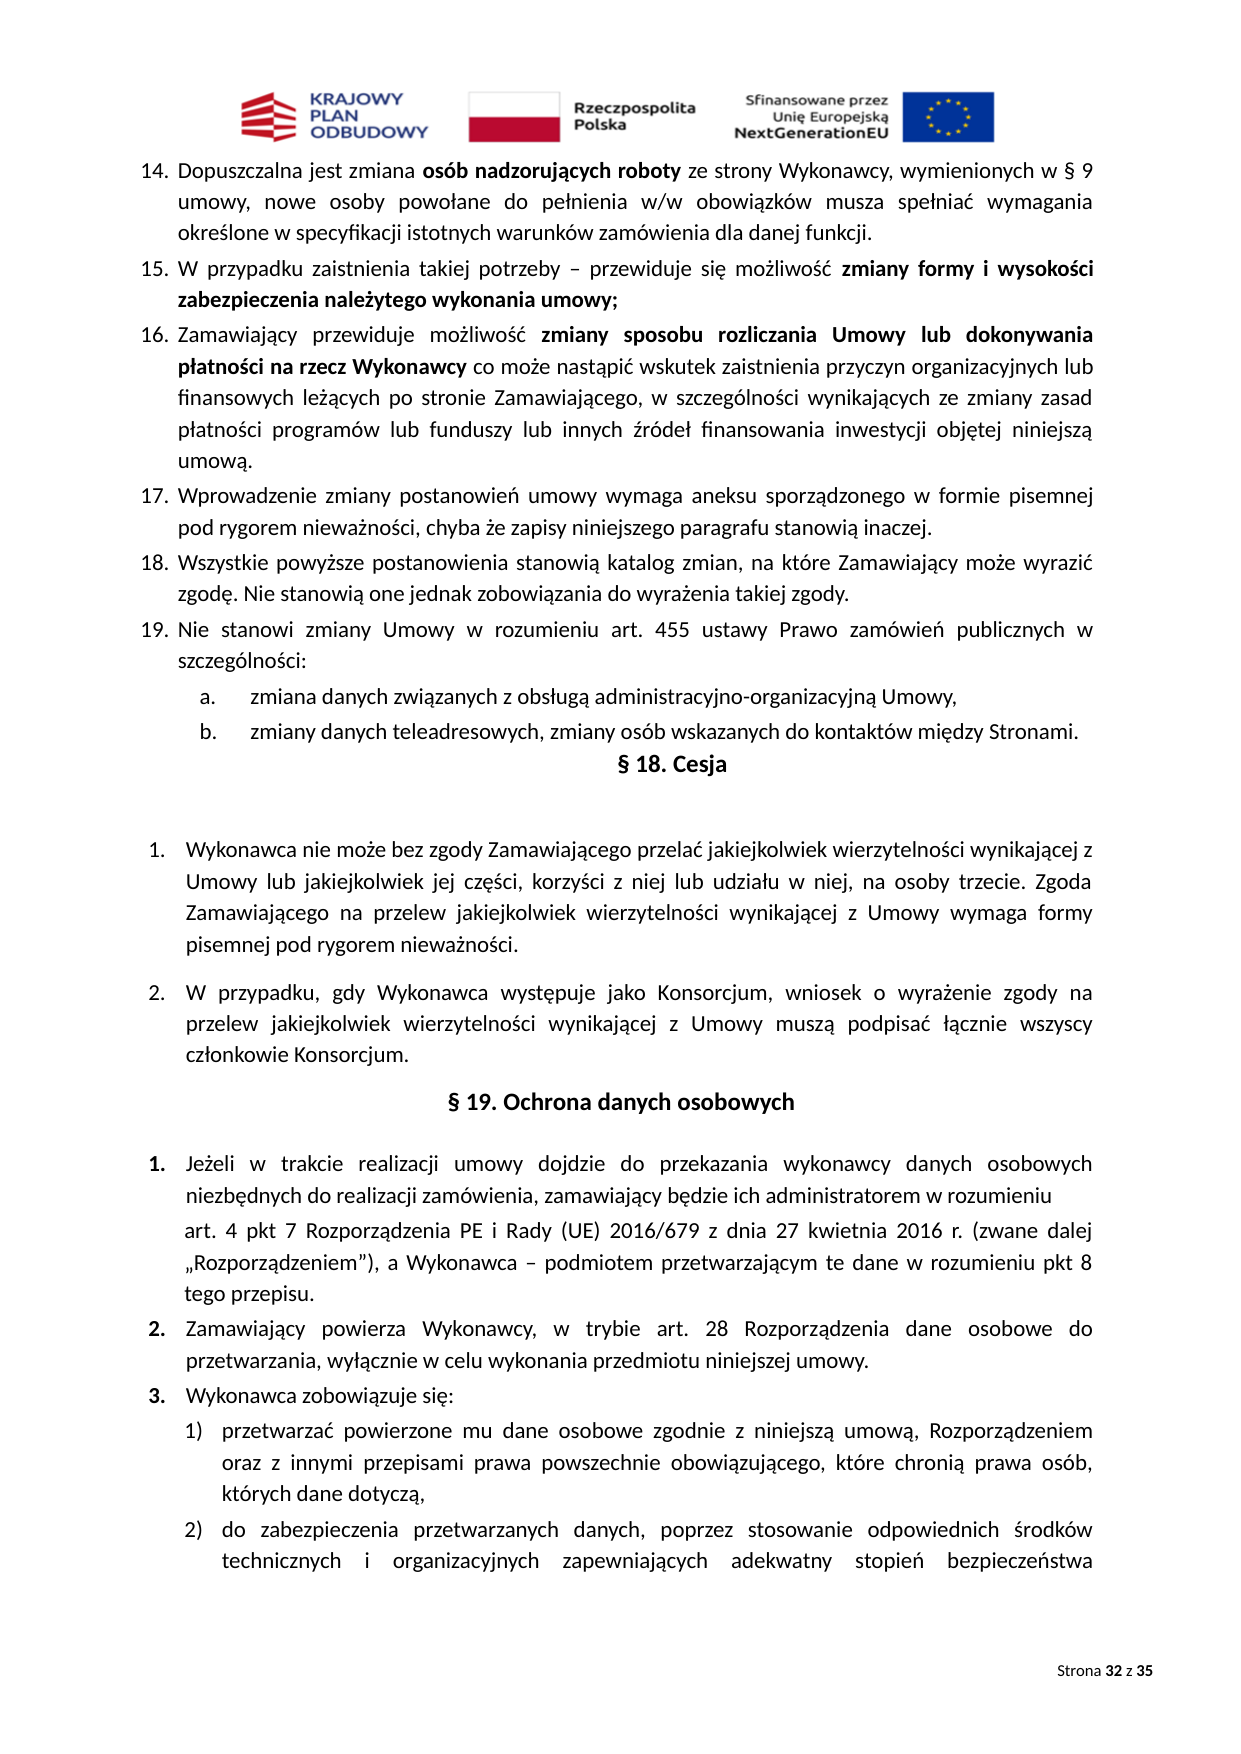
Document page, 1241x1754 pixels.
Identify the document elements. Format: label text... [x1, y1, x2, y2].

list zmiany danych teleadresowych, zmiany osób wskazanych do kontaktów między Stronami. [199, 717, 1094, 745]
list Wykonawca nie może bez zgody Zamawiającego przelać jakiejkolwiek wierzytelności wynikającej z Umowy lub jakiejkolwiek jej części, korzyści z niej lub udziału w niej, na osoby trzecie. Zgoda Zamawiającego na przelew jakiejkolwiek wierzytelności wynikającej z Umowy wymaga formy pisemnej pod rygorem nieważności. [148, 836, 1094, 958]
subtitle § 19. Ochrona danych osobowych [194, 1086, 1049, 1117]
list zmiana danych związanych z obsługą administracyjno-organizacyjną Umowy, [199, 682, 1094, 710]
list Wprowadzenie zmiany postanowień umowy wymaga aneksu sporządzonego w formie pisemnej pod rygorem nieważności, chyba że zapisy niniejszego paragrafu stanowią inaczej. [140, 481, 1094, 541]
list Zamawiający przewiduje możliwość zmiany sposobu rozliczania Umowy lub dokonywania płatności na rzecz Wykonawcy co może nastąpić wskutek zaistnienia przyczyn organizacyjnych lub finansowych leżących po stronie Zamawiającego, w szczególności wynikających ze zmiany zasad płatności programów lub funduszy lub innych źródeł finansowania inwestycji objętej niniejszą umową. [140, 321, 1094, 474]
list Wszystkie powyższe postanowienia stanowią katalog zmian, na które Zamawiający może wyrazić zgodę. Nie stanowią one jednak zobowiązania do wyrażenia takiej zgody. [140, 548, 1094, 608]
text art. 4 pkt 7 Rozporządzenia PE i Rady (UE) 2016/679 z dnia 27 kwietnia 2016 r. (zwane dalej „Rozporządzeniem”), a Wykonawca – podmiotem przetwarzającym te dane w rozumieniu pkt 8 tego przepisu. [184, 1216, 1094, 1307]
list Wykonawca zobowiązuje się: [148, 1381, 1094, 1409]
list Dopuszczalna jest zmiana osób nadzorujących roboty ze strony Wykonawcy, wymienionych w § 9 umowy, nowe osoby powołane do pełnienia w/w obowiązków musza spełniać wymagania określone w specyfikacji istotnych warunków zamówienia dla danej funkcji. [140, 156, 1094, 246]
text § 18. Cesja [250, 748, 1094, 779]
list W przypadku zaistnienia takiej potrzeby – przewiduje się możliwość zmiany formy i wysokości zabezpieczenia należytego wykonania umowy; [140, 254, 1094, 313]
list Nie stanowi zmiany Umowy w rozumieniu art. 455 ustawy Prawo zamówień publicznych w szczególności: [140, 615, 1094, 674]
list W przypadku, gdy Wykonawca występuje jako Konsorcjum, wniosek o wyrażenie zgody na przelew jakiejkolwiek wierzytelności wynikającej z Umowy muszą podpisać łącznie wszyscy członkowie Konsorcjum. [148, 978, 1094, 1068]
list Zamawiający powierza Wykonawcy, w trybie art. 28 Rozporządzenia dane osobowe do przetwarzania, wyłącznie w celu wykonania przedmiotu niniejszej umowy. [148, 1314, 1094, 1374]
picture [184, 73, 1065, 156]
list przetwarzać powierzone mu dane osobowe zgodnie z niniejszą umową, Rozporządzeniem oraz z innymi przepisami prawa powszechnie obowiązującego, które chronią prawa osób, których dane dotyczą, [184, 1417, 1094, 1507]
list Jeżeli w trakcie realizacji umowy dojdzie do przekazania wykonawcy danych osobowych niezbędnych do realizacji zamówienia, zamawiający będzie ich administratorem w rozumieniu [148, 1149, 1094, 1209]
